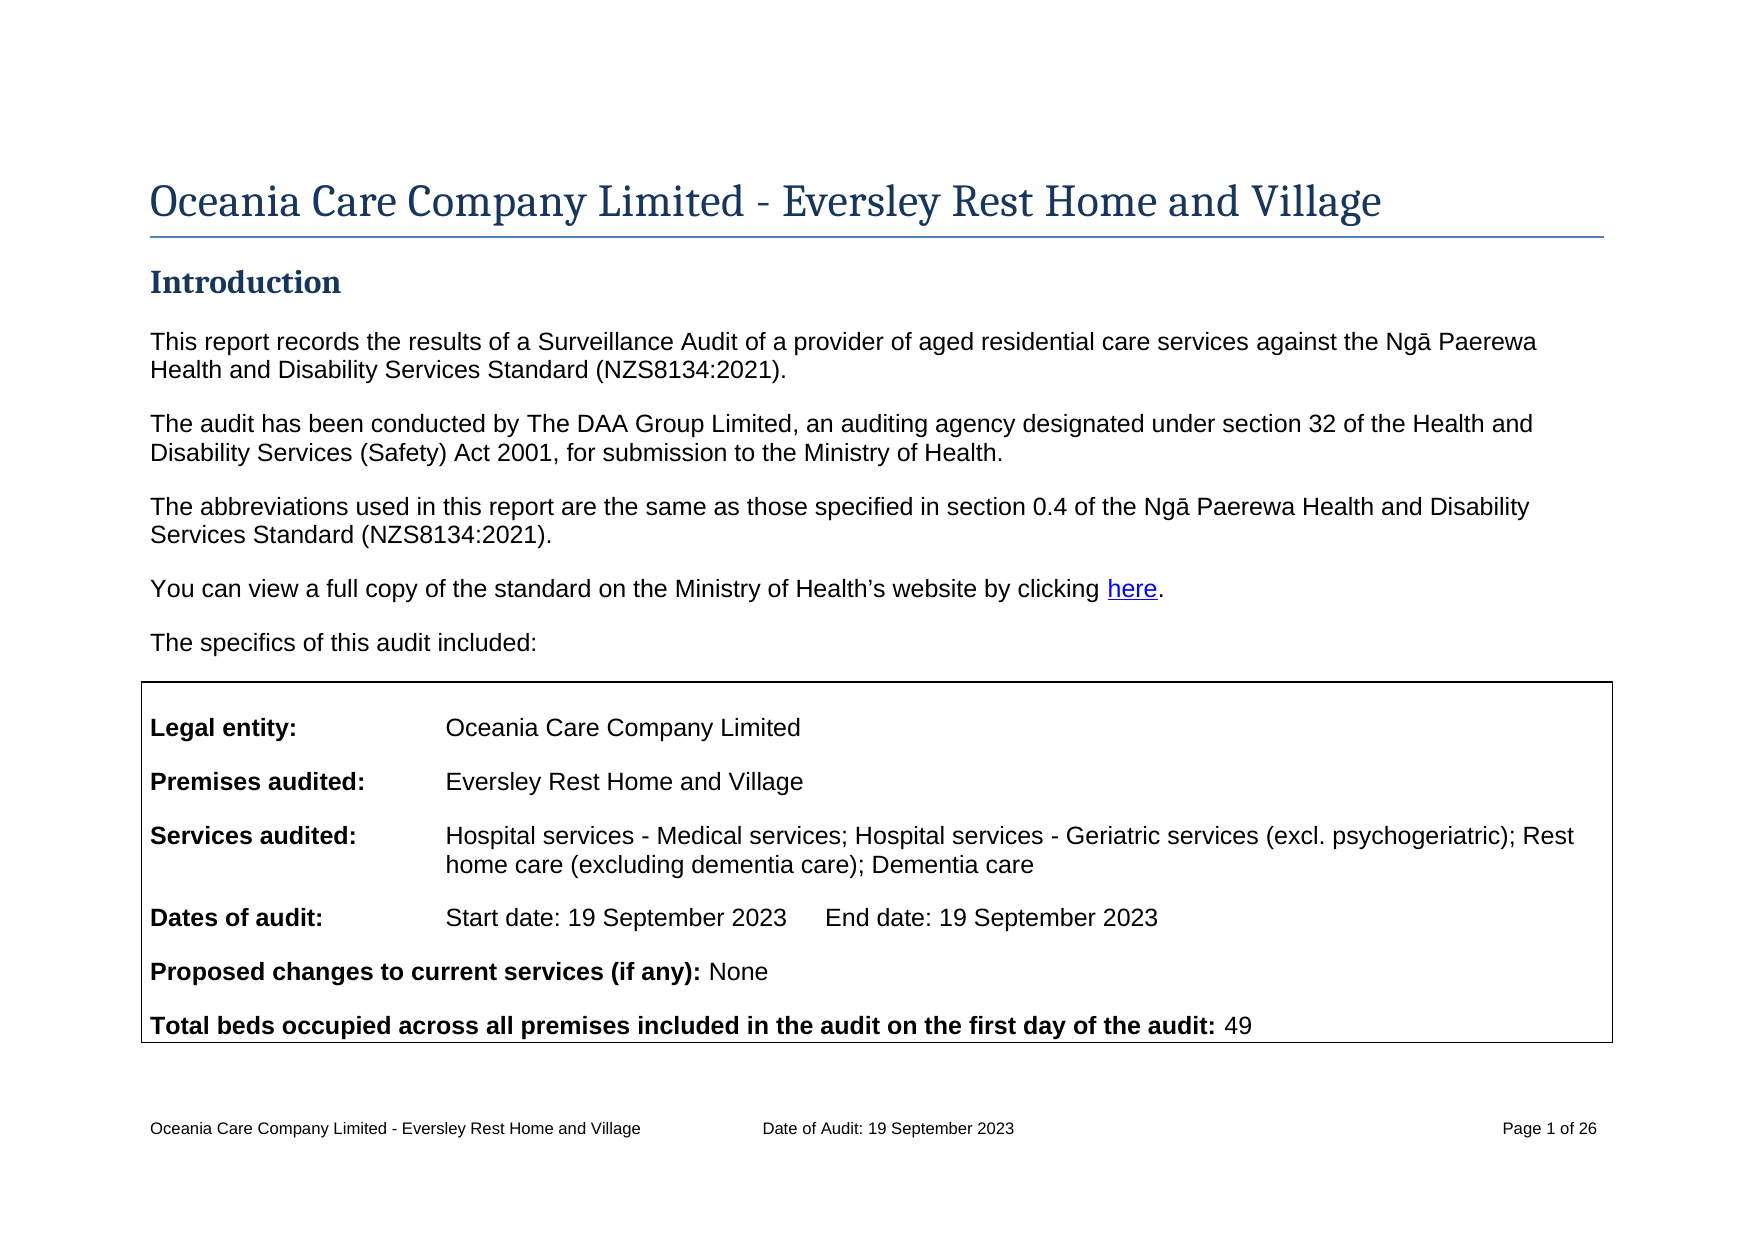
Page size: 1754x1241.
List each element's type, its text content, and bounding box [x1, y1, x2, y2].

text Total beds occupied across all premises included in the audit on the first day of the audit: 49 [142, 1008, 1612, 1042]
text You can view a full copy of the standard on the Ministry of Health’s website by clicking here. [150, 574, 1604, 603]
text The specifics of this audit included: [150, 628, 1604, 656]
text This report records the results of a Surveillance Audit of a provider of aged residential care services against the Ngā Paerewa Health and Disability Services Standard (NZS8134:2021). [150, 326, 1604, 384]
text The abbreviations used in this report are the same as those specified in section 0.4 of the Ngā Paerewa Health and Disability Services Standard (NZS8134:2021). [150, 491, 1604, 549]
text Dates of audit: Start date: 19 September 2023 End date: 19 September 2023 [142, 900, 1612, 932]
text The audit has been conducted by The DAA Group Limited, an auditing agency designated under section 32 of the Health and Disability Services (Safety) Act 2001, for submission to the Ministry of Health. [150, 409, 1604, 466]
text Premises audited: Eversley Rest Home and Village [142, 764, 1612, 796]
text Legal entity: Oceania Care Company Limited [150, 713, 1604, 742]
subtitle Introduction [150, 263, 1604, 301]
text Services audited: Hospital services - Medical services; Hospital services - Geriatric services (excl. psychogeriatric); Rest home care (excluding dementia care); Dementia care [142, 818, 1612, 878]
text Proposed changes to current services (if any): None [142, 954, 1612, 986]
subtitle Oceania Care Company Limited - Eversley Rest Home and Village [150, 175, 1604, 236]
